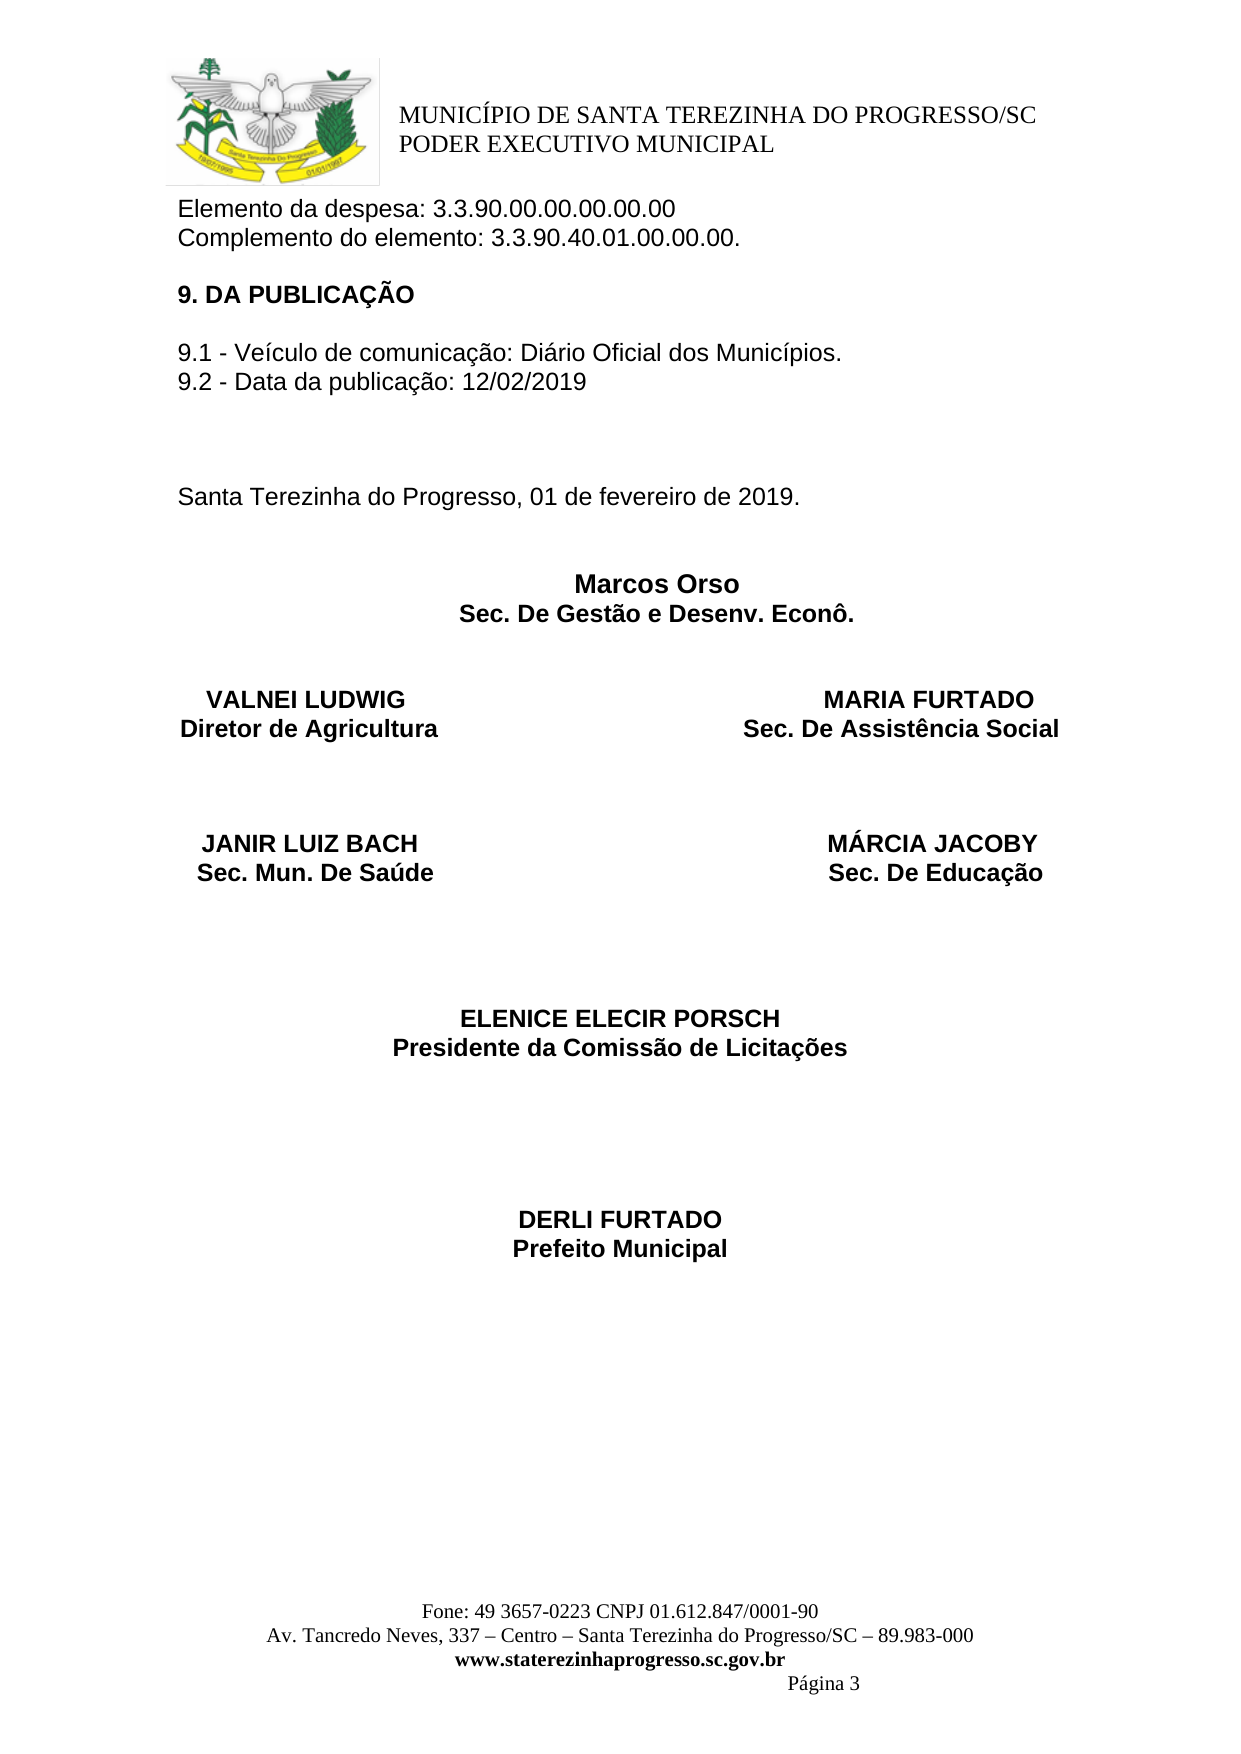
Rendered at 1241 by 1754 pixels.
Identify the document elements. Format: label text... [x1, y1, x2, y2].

text Complemento do elemento: 3.3.90.40.01.00.00.00. [177, 223, 1063, 251]
text JANIR LUIZ BACH MÁRCIA JACOBY [177, 829, 1063, 858]
text Presidente da Comissão de Licitações [177, 1033, 1063, 1061]
text 9. DA PUBLICAÇÃO [177, 280, 1063, 309]
text Diretor de Agricultura Sec. De Assistência Social [177, 714, 1063, 743]
text Marcos Orso [177, 568, 1063, 599]
text Santa Terezinha do Progresso, 01 de fevereiro de 2019. [177, 481, 1063, 510]
text Sec. De Gestão e Desenv. Econô. [177, 599, 1063, 628]
text Elemento da despesa: 3.3.90.00.00.00.00.00 [177, 194, 1063, 223]
text DERLI FURTADO [177, 1205, 1063, 1234]
text 9.2 - Data da publicação: 12/02/2019 [177, 366, 1063, 395]
text Prefeito Municipal [177, 1234, 1063, 1263]
text Sec. Mun. De Saúde Sec. De Educação [177, 858, 1063, 886]
picture [165, 58, 381, 187]
text VALNEI LUDWIG MARIA FURTADO [177, 685, 1063, 714]
text 9.1 - Veículo de comunicação: Diário Oficial dos Municípios. [177, 338, 1063, 366]
text ELENICE ELECIR PORSCH [177, 1004, 1063, 1033]
